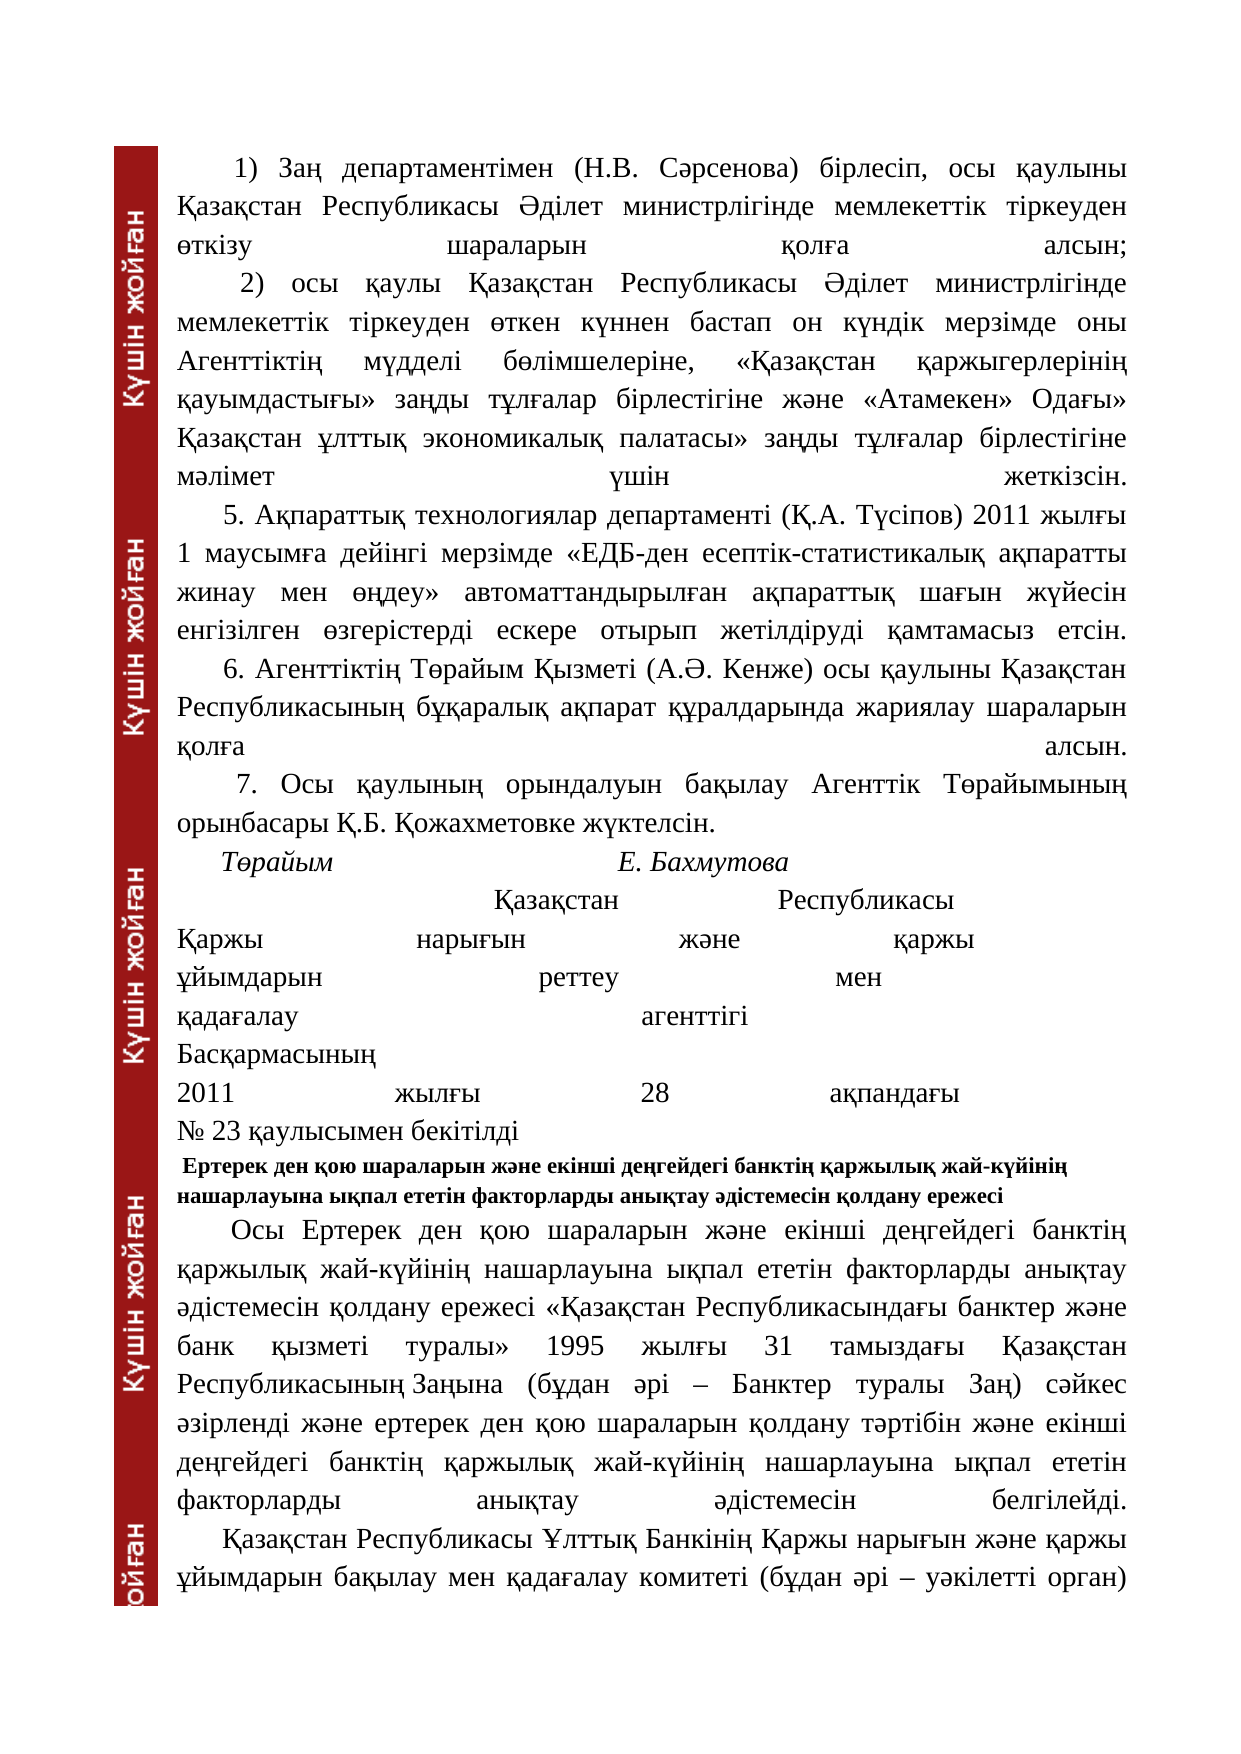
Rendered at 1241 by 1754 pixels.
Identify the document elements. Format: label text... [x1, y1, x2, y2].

text Ертерек ден қою шараларын және екінші деңгейдегі банктің қаржылық жай-күйінің нашарлауына ықпал ететін факторларды анықтау әдістемесін қолдану ережесі [112, 1152, 1128, 1209]
picture [114, 146, 158, 150]
picture [114, 877, 158, 882]
picture [114, 1147, 158, 1152]
picture [114, 1593, 158, 1606]
text Қазақстан Республикасы Қаржы нарығын және қаржы ұйымдарын реттеу мен қадағалау агенттігі Басқармасының 2011 жылғы 28 ақпандағы № 23 қаулысымен бекітілді [112, 882, 1128, 1147]
text Төрайым Е. Бахмутова [112, 844, 1128, 877]
picture [114, 839, 158, 844]
